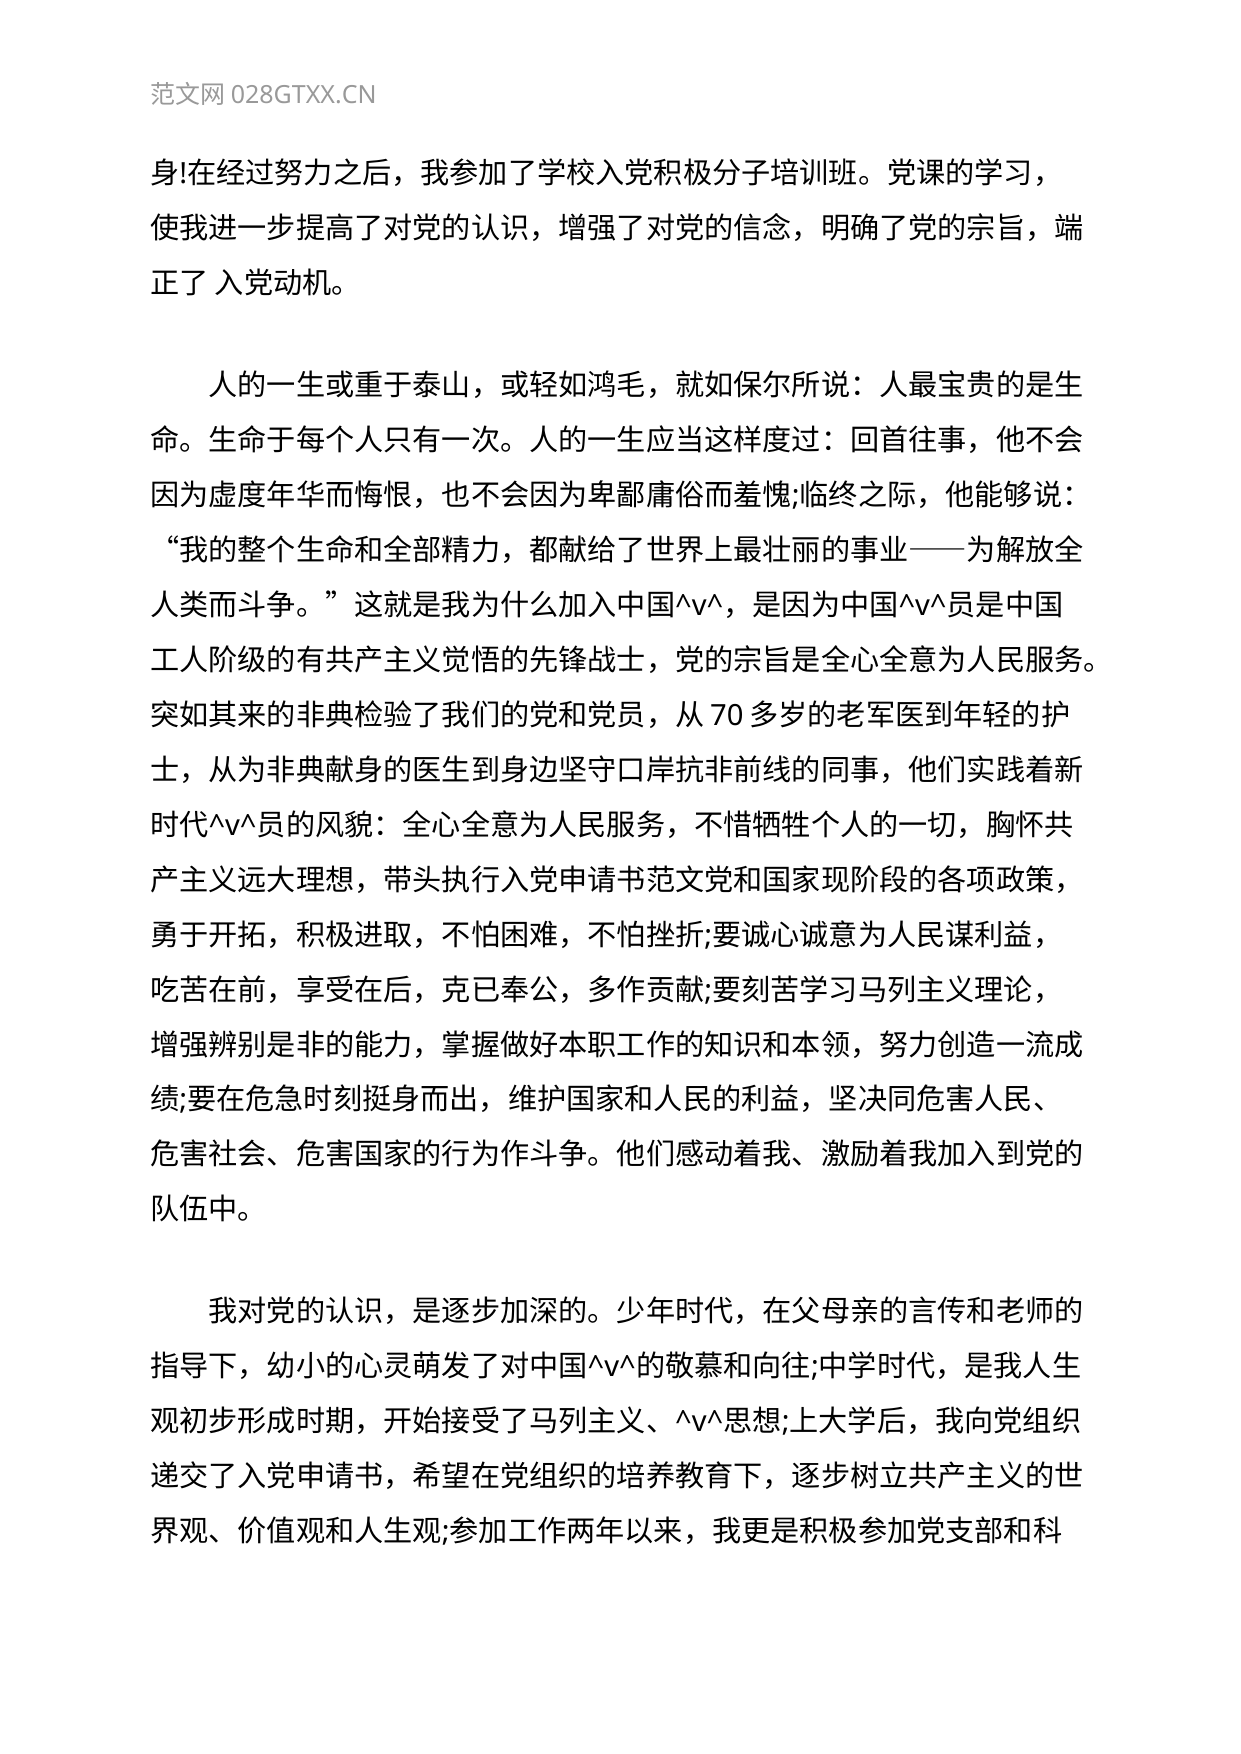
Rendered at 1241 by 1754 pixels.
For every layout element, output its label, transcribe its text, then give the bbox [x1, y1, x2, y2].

text 人的一生或重于泰山，或轻如鸿毛，就如保尔所说：人最宝贵的是生命。生命于每个人只有一次。人的一生应当这样度过：回首往事，他不会因为虚度年华而悔恨，也不会因为卑鄙庸俗而羞愧;临终之际，他能够说：“我的整个生命和全部精力，都献给了世界上最壮丽的事业——为解放全人类而斗争。”这就是我为什么加入中国^v^，是因为中国^v^员是中国工人阶级的有共产主义觉悟的先锋战士，党的宗旨是全心全意为人民服务。突如其来的非典检验了我们的党和党员，从70多岁的老军医到年轻的护士，从为非典献身的医生到身边坚守口岸抗非前线的同事，他们实践着新时代^v^员的风貌：全心全意为人民服务，不惜牺牲个人的一切，胸怀共产主义远大理想，带头执行入党申请书范文党和国家现阶段的各项政策，勇于开拓，积极进取，不怕困难，不怕挫折;要诚心诚意为人民谋利益，吃苦在前，享受在后，克已奉公，多作贡献;要刻苦学习马列主义理论，增强辨别是非的能力，掌握做好本职工作的知识和本领，努力创造一流成绩;要在危急时刻挺身而出，维护国家和人民的利益，坚决同危害人民、危害社会、危害国家的行为作斗争。他们感动着我、激励着我加入到党的队伍中。 [150, 362, 1090, 1228]
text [150, 150, 1090, 302]
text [150, 1288, 1090, 1550]
